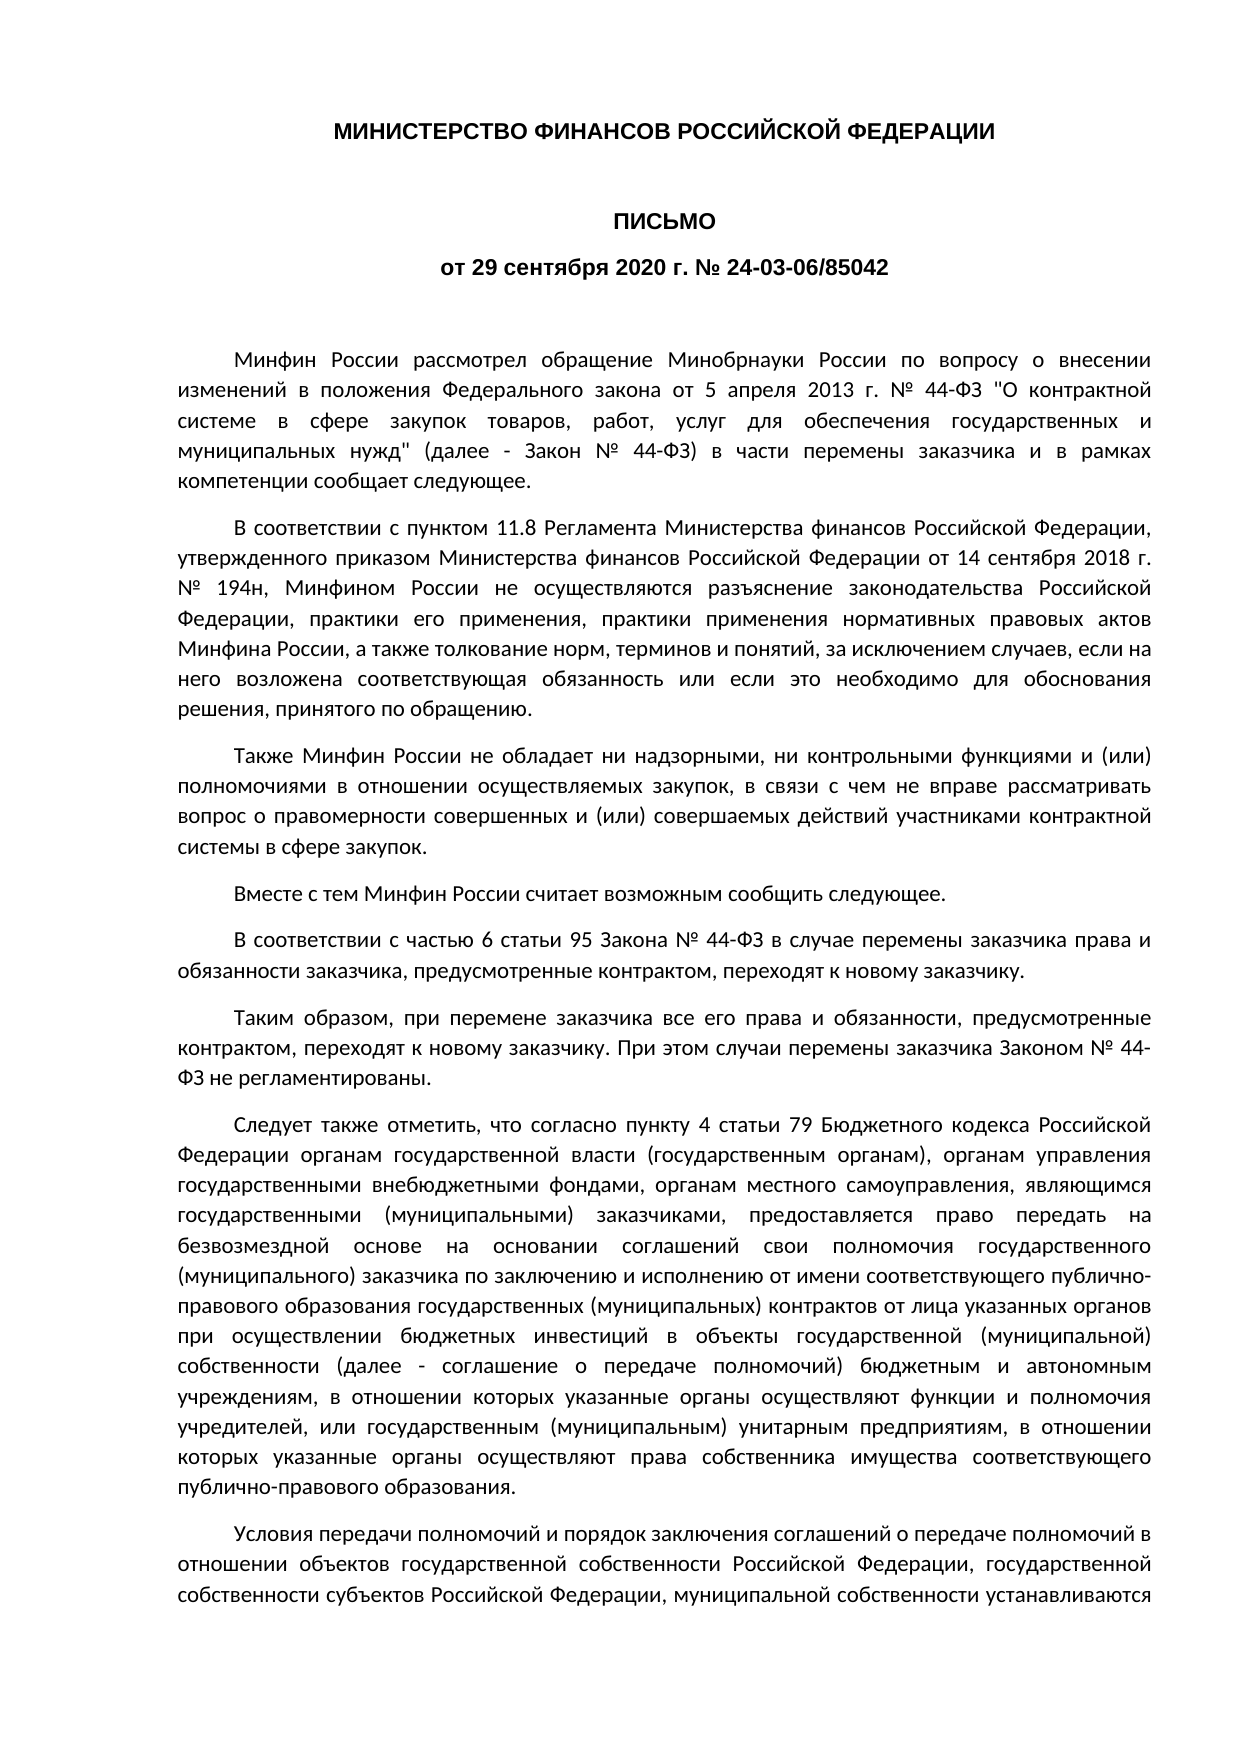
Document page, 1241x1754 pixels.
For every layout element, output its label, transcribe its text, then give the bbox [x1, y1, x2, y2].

text В соответствии с пунктом 11.8 Регламента Министерства финансов Российской Федерации, утвержденного приказом Министерства финансов Российской Федерации от 14 сентября 2018 г. № 194н, Минфином России не осуществляются разъяснение законодательства Российской Федерации, практики его применения, практики применения нормативных правовых актов Минфина России, а также толкование норм, терминов и понятий, за исключением случаев, если на него возложена соответствующая обязанность или если это необходимо для обоснования решения, принятого по обращению. [177, 513, 1152, 722]
text Вместе с тем Минфин России считает возможным сообщить следующее. [177, 879, 1152, 907]
text Таким образом, при перемене заказчика все его права и обязанности, предусмотренные контрактом, переходят к новому заказчику. При этом случаи перемены заказчика Законом № 44-ФЗ не регламентированы. [177, 1003, 1152, 1091]
text Минфин России рассмотрел обращение Минобрнауки России по вопросу о внесении изменений в положения Федерального закона от 5 апреля 2013 г. № 44-ФЗ "О контрактной системе в сфере закупок товаров, работ, услуг для обеспечения государственных и муниципальных нужд" (далее - Закон № 44-ФЗ) в части перемены заказчика и в рамках компетенции сообщает следующее. [177, 345, 1152, 494]
text Также Минфин России не обладает ни надзорными, ни контрольными функциями и (или) полномочиями в отношении осуществляемых закупок, в связи с чем не вправе рассматривать вопрос о правомерности совершенных и (или) совершаемых действий участниками контрактной системы в сфере закупок. [177, 741, 1152, 860]
text от 29 сентября 2020 г. № 24-03-06/85042 [177, 253, 1152, 280]
text Следует также отметить, что согласно пункту 4 статьи 79 Бюджетного кодекса Российской Федерации органам государственной власти (государственным органам), органам управления государственными внебюджетными фондами, органам местного самоуправления, являющимся государственными (муниципальными) заказчиками, предоставляется право передать на безвозмездной основе на основании соглашений свои полномочия государственного (муниципального) заказчика по заключению и исполнению от имени соответствующего публично-правового образования государственных (муниципальных) контрактов от лица указанных органов при осуществлении бюджетных инвестиций в объекты государственной (муниципальной) собственности (далее - соглашение о передаче полномочий) бюджетным и автономным учреждениям, в отношении которых указанные органы осуществляют функции и полномочия учредителей, или государственным (муниципальным) унитарным предприятиям, в отношении которых указанные органы осуществляют права собственника имущества соответствующего публично-правового образования. [177, 1110, 1152, 1501]
text МИНИСТЕРСТВО ФИНАНСОВ РОССИЙСКОЙ ФЕДЕРАЦИИ [177, 118, 1152, 144]
text В соответствии с частью 6 статьи 95 Закона № 44-ФЗ в случае перемены заказчика права и обязанности заказчика, предусмотренные контрактом, переходят к новому заказчику. [177, 926, 1152, 984]
text ПИСЬМО [177, 208, 1152, 235]
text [177, 1519, 1152, 1608]
